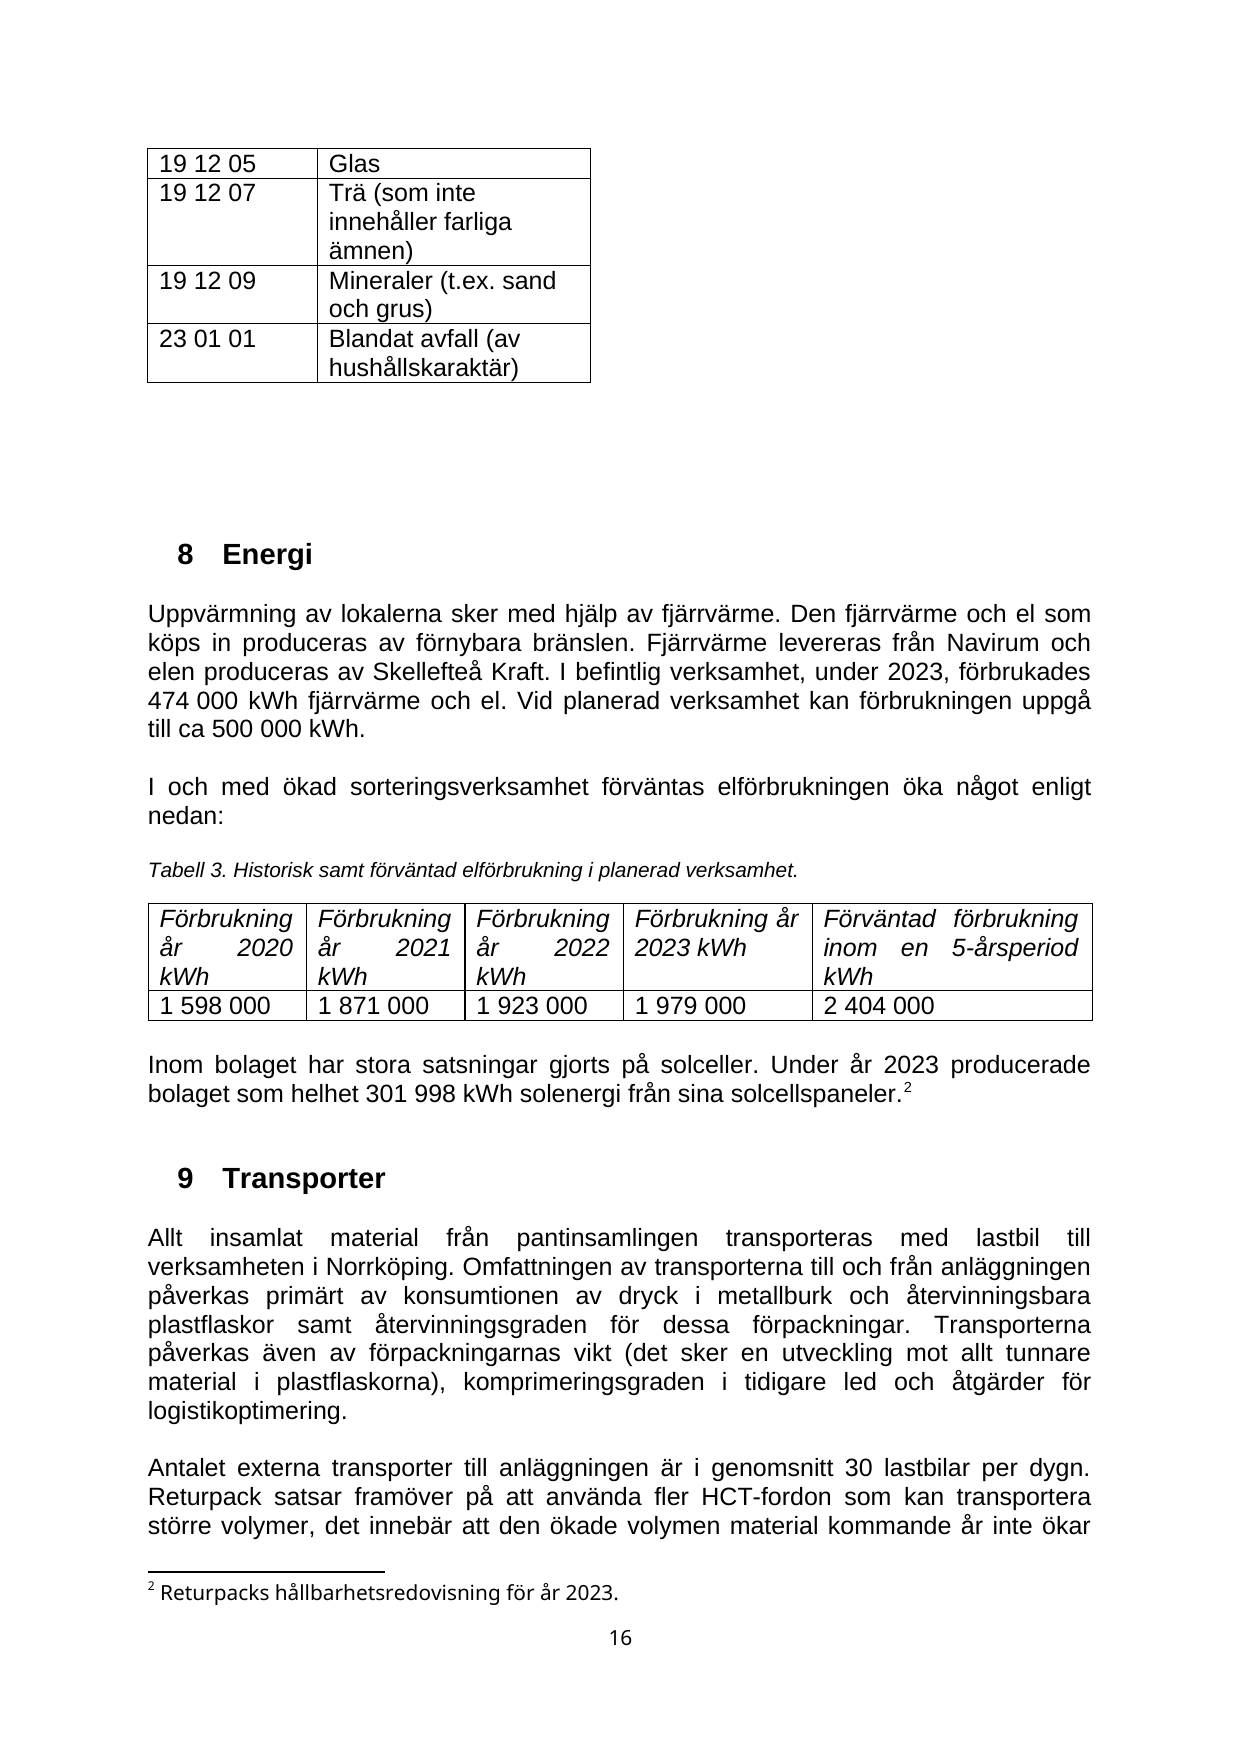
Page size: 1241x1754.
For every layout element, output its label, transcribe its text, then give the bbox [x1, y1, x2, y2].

table_cell Glas [318, 149, 590, 177]
table_cell Blandat avfall (av hushållskaraktär) [318, 324, 590, 382]
text Inom bolaget har stora satsningar gjorts på solceller. Under år 2023 producerade bolaget som helhet 301 998 kWh solenergi från sina solcellspaneler. [148, 1050, 1093, 1107]
table_cell Mineraler (t.ex. sand och grus) [318, 266, 590, 323]
table_cell 23 01 01 [148, 324, 317, 382]
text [148, 1453, 1093, 1540]
table_header Förbrukning år 2023 kWh [624, 904, 812, 990]
table_cell Trä (som inte innehåller farliga ämnen) [318, 179, 590, 265]
table_cell 19 12 05 [148, 149, 317, 177]
text Allt insamlat material från pantinsamlingen transporteras med lastbil till verksamheten i Norrköping. Omfattningen av transporterna till och från anläggningen påverkas primärt av konsumtionen av dryck i metallburk och återvinningsbara plastflaskor samt återvinningsgraden för dessa förpackningar. Transporterna påverkas även av förpackningarnas vikt (det sker en utveckling mot allt tunnare material i plastflaskorna), komprimeringsgraden i tidigare led och åtgärder för logistikoptimering. [148, 1223, 1093, 1425]
table_cell 1 598 000 [149, 991, 306, 1020]
table_cell 19 12 07 [148, 179, 317, 265]
table_cell 2 404 000 [813, 991, 1092, 1020]
text Tabell 3. Historisk samt förväntad elförbrukning i planerad verksamhet. [148, 858, 1093, 882]
text I och med ökad sorteringsverksamhet förväntas elförbrukningen öka något enligt nedan: [148, 772, 1093, 829]
table_cell 1 979 000 [624, 991, 812, 1020]
table_cell 1 871 000 [307, 991, 464, 1020]
subtitle Energi [177, 537, 1093, 571]
text Uppvärmning av lokalerna sker med hjälp av fjärrvärme. Den fjärrvärme och el som köps in produceras av förnybara bränslen. Fjärrvärme levereras från Navirum och elen produceras av Skellefteå Kraft. I befintlig verksamhet, under 2023, förbrukades 474 000 kWh fjärrvärme och el. Vid planerad verksamhet kan förbrukningen uppgå till ca 500 000 kWh. [148, 599, 1093, 743]
table_cell 19 12 09 [148, 266, 317, 323]
table_header Förbrukning år 2020 kWh [149, 904, 306, 990]
subtitle Transporter [177, 1161, 1093, 1195]
table_header Förbrukning år 2021 kWh [307, 904, 464, 990]
table_header Förbrukning år 2022 kWh [466, 904, 623, 990]
table_header Förväntad förbrukning inom en 5-årsperiod kWh [813, 904, 1092, 990]
table_cell 1 923 000 [466, 991, 623, 1020]
